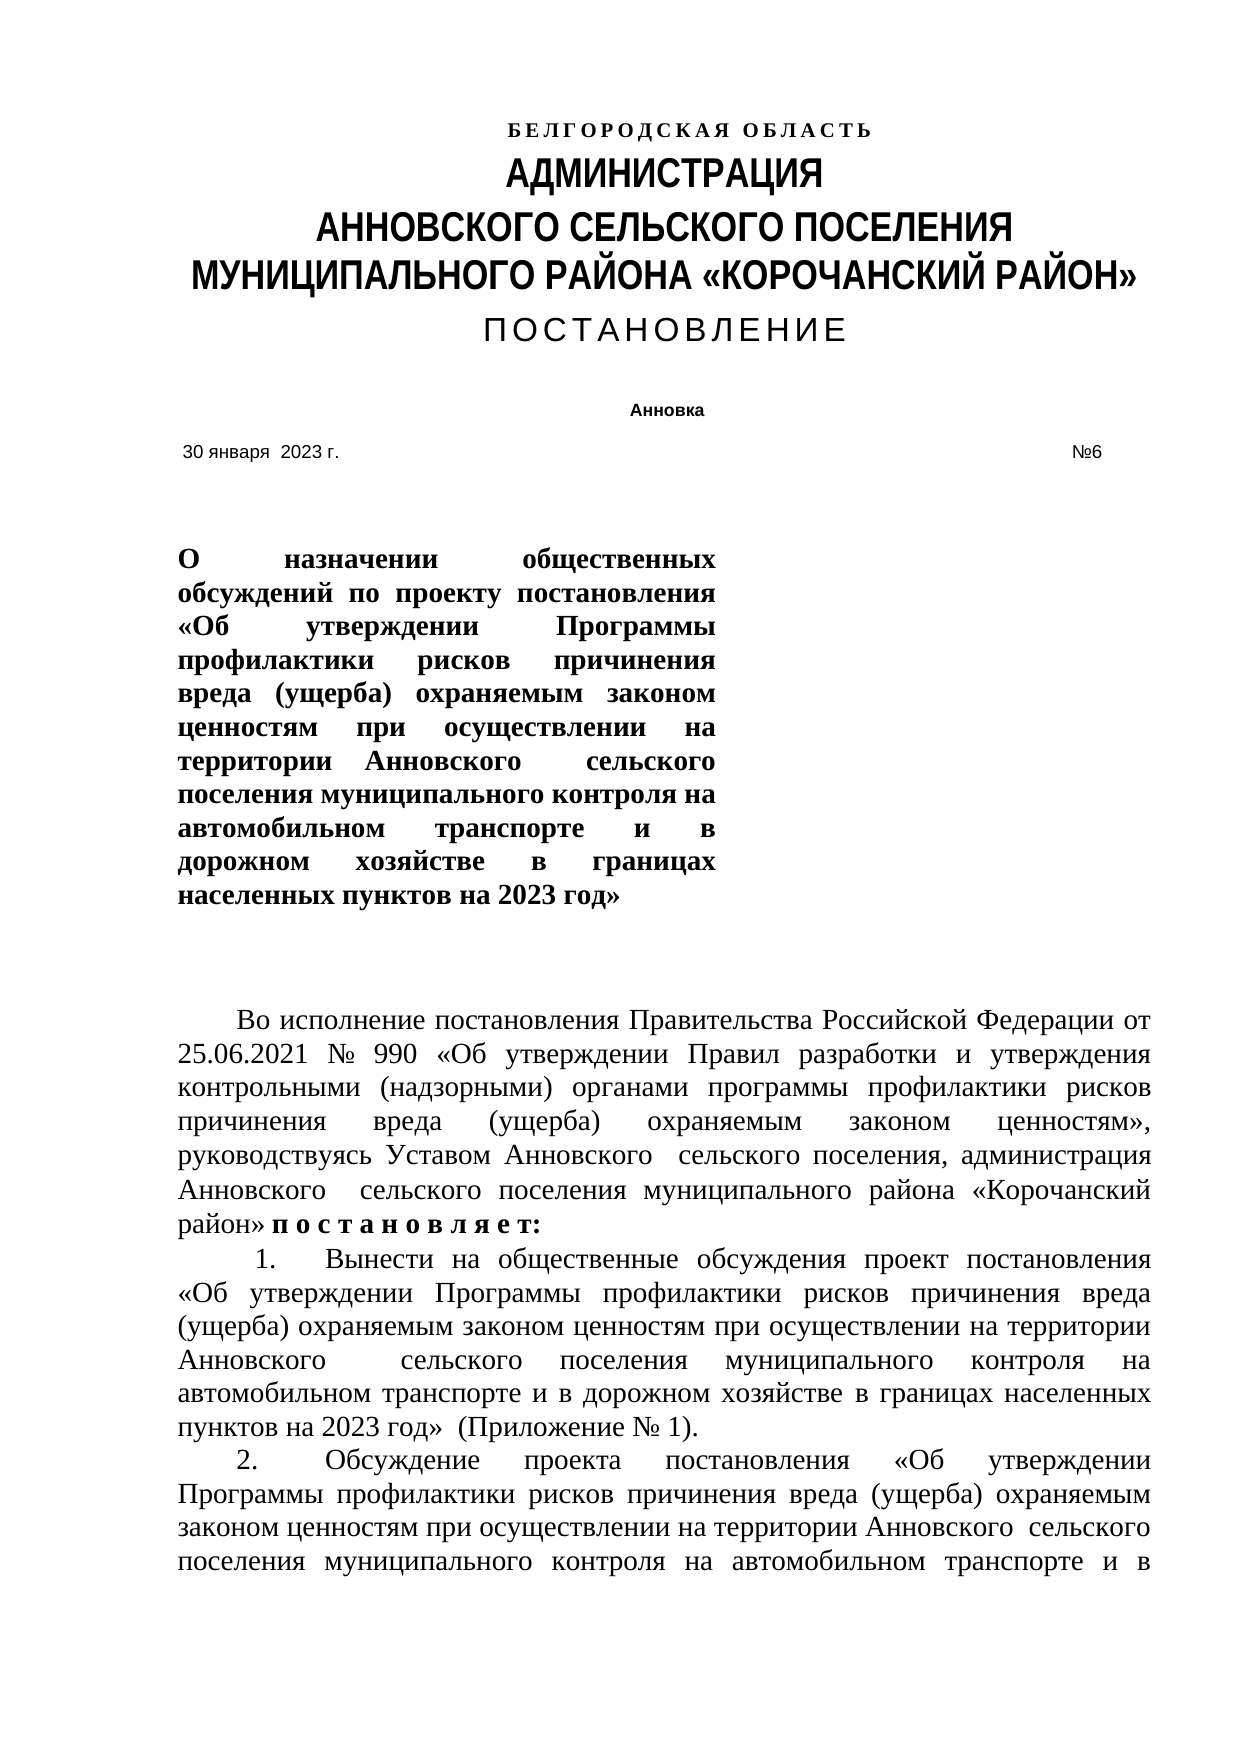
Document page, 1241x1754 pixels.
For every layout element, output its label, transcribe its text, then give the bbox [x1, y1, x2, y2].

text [177, 1442, 1152, 1577]
subtitle БЕЛГОРОДСКАЯ ОБЛАСТЬ [226, 118, 1152, 142]
text Анновка [177, 400, 1152, 420]
text АДМИНИСТРАЦИЯ [177, 148, 1152, 196]
subtitle ПОСТАНОВЛЕНИЕ [177, 310, 1152, 348]
text АННОВСКОГО СЕЛЬСКОГО ПОСЕЛЕНИЯ МУНИЦИПАЛЬНОГО РАЙОНА «КОРОЧАНСКИЙ РАЙОН» [177, 202, 1152, 298]
subtitle 30 января 2023 г. №6 [177, 441, 1152, 462]
text Во исполнение постановления Правительства Российской Федерации от 25.06.2021 № 990 «Об утверждении Правил разработки и утверждения контрольными (надзорными) органами программы профилактики рисков причинения вреда (ущерба) охраняемым законом ценностям», руководствуясь Уставом Анновского сельского поселения, администрация Анновского сельского поселения муниципального района «Корочанский район» п о с т а н о в л я е т: [177, 1002, 1152, 1241]
table_header О назначении общественных обсуждений по проекту постановления «Об утверждении Программы профилактики рисков причинения вреда (ущерба) охраняемым законом ценностям при осуществлении на территории Анновского сельского поселения муниципального контроля на автомобильном транспорте и в дорожном хозяйстве в границах населенных пунктов на 2023 год» [166, 541, 768, 910]
text 1. Вынести на общественные обсуждения проект постановления «Об утверждении Программы профилактики рисков причинения вреда (ущерба) охраняемым законом ценностям при осуществлении на территории Анновского сельского поселения муниципального контроля на автомобильном транспорте и в дорожном хозяйстве в границах населенных пунктов на 2023 год» (Приложение № 1). [177, 1241, 1152, 1442]
